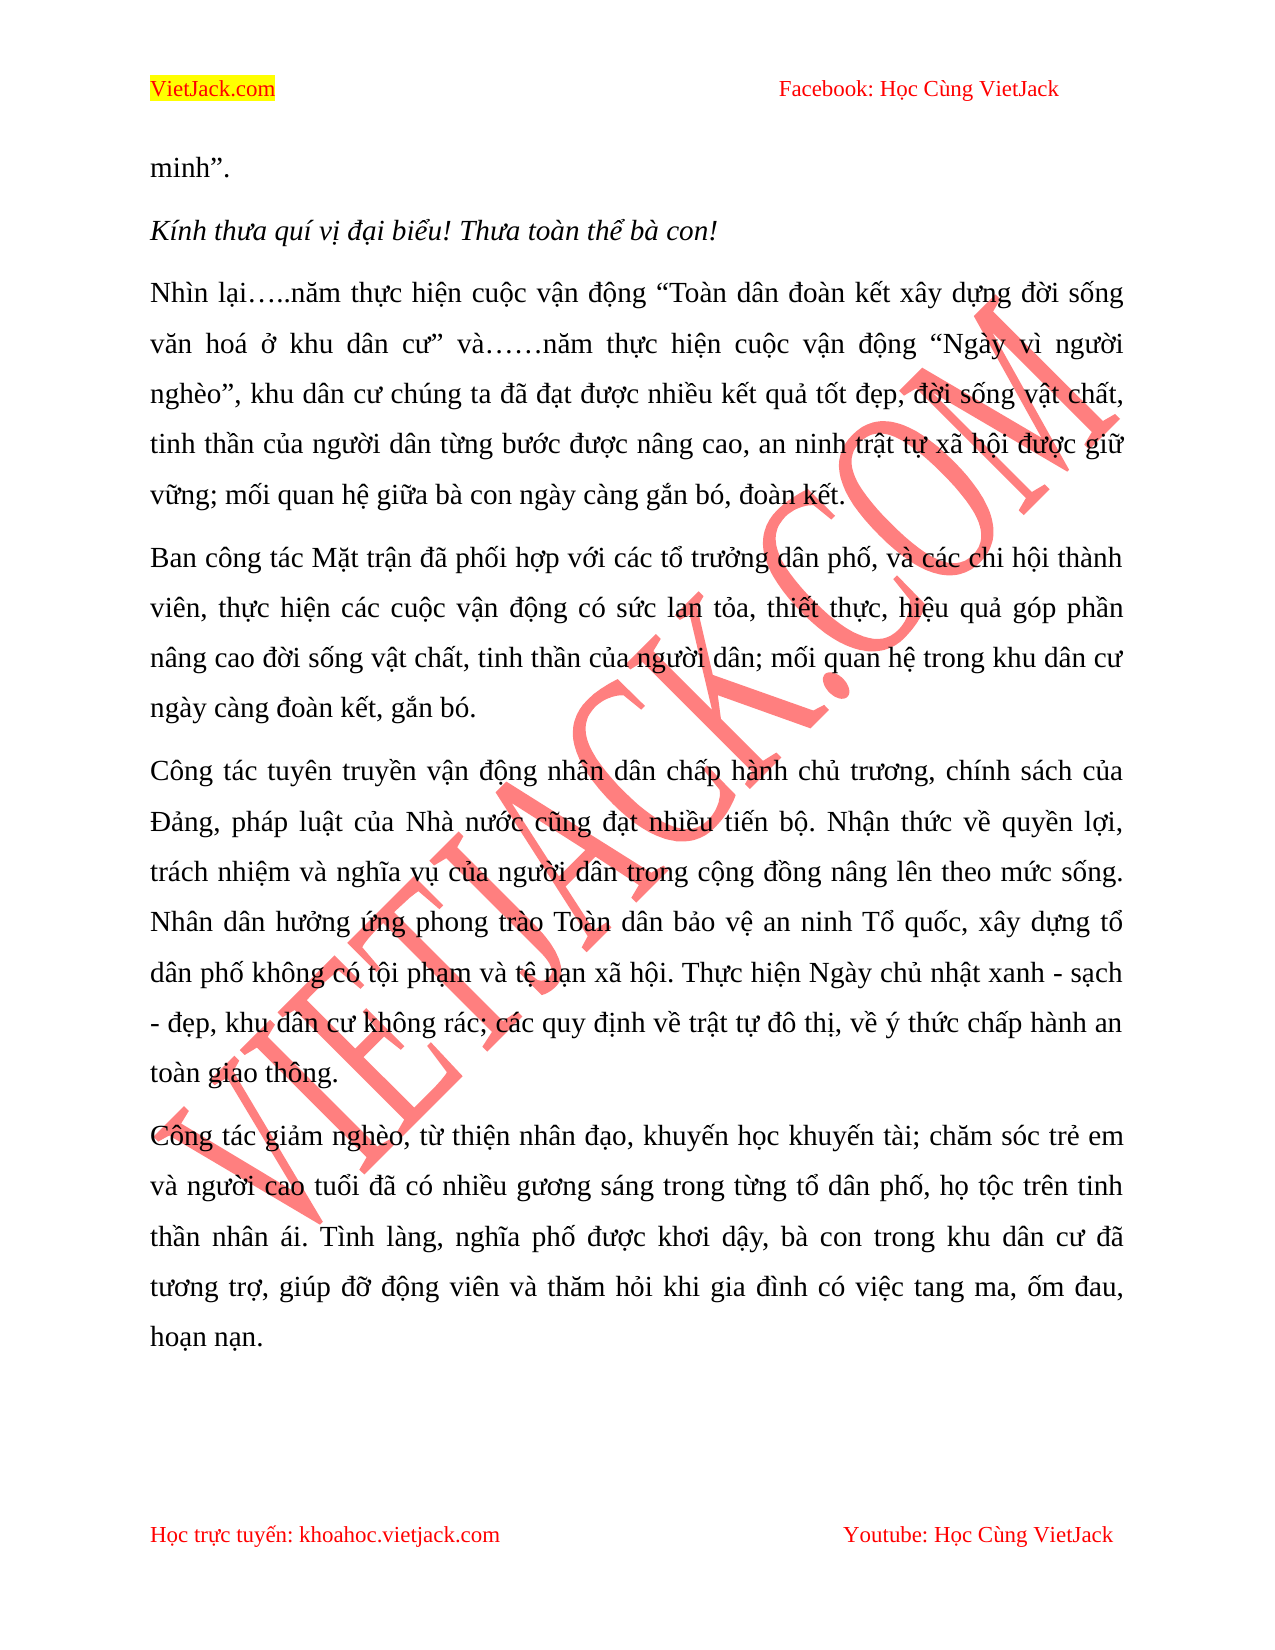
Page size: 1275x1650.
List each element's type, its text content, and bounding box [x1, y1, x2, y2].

text Nhìn lại…..năm thực hiện cuộc vận động “Toàn dân đoàn kết xây dựng đời sống văn hoá ở khu dân cư” và……năm thực hiện cuộc vận động “Ngày vì người nghèo”, khu dân cư chúng ta đã đạt được nhiều kết quả tốt đẹp, đời sống vật chất, tinh thần của người dân từng bước được nâng cao, an ninh trật tự xã hội được giữ vững; mối quan hệ giữa bà con ngày càng gắn bó, đoàn kết. [150, 276, 1125, 510]
text Ban công tác Mặt trận đã phối hợp với các tổ trưởng dân phố, và các chi hội thành viên, thực hiện các cuộc vận động có sức lan tỏa, thiết thực, hiệu quả góp phần nâng cao đời sống vật chất, tinh thần của người dân; mối quan hệ trong khu dân cư ngày càng đoàn kết, gắn bó. [150, 540, 1125, 724]
text Công tác tuyên truyền vận động nhân dân chấp hành chủ trương, chính sách của Đảng, pháp luật của Nhà nước cũng đạt nhiều tiến bộ. Nhận thức về quyền lợi, trách nhiệm và nghĩa vụ của người dân trong cộng đồng nâng lên theo mức sống. Nhân dân hưởng ứng phong trào Toàn dân bảo vệ an ninh Tổ quốc, xây dựng tổ dân phố không có tội phạm và tệ nạn xã hội. Thực hiện Ngày chủ nhật xanh - sạch - đẹp, khu dân cư không rác; các quy định về trật tự đô thị, về ý thức chấp hành an toàn giao thông. [150, 753, 1125, 1089]
text Công tác giảm nghèo, từ thiện nhân đạo, khuyến học khuyến tài; chăm sóc trẻ em và người cao tuổi đã có nhiều gương sáng trong từng tổ dân phố, họ tộc trên tinh thần nhân ái. Tình làng, nghĩa phố được khơi dậy, bà con trong khu dân cư đã tương trợ, giúp đỡ động viên và thăm hỏi khi gia đình có việc tang ma, ốm đau, hoạn nạn. [150, 1118, 1125, 1353]
text Kính thưa quí vị đại biểu! Thưa toàn thể bà con! [150, 213, 1125, 246]
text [150, 150, 1125, 183]
